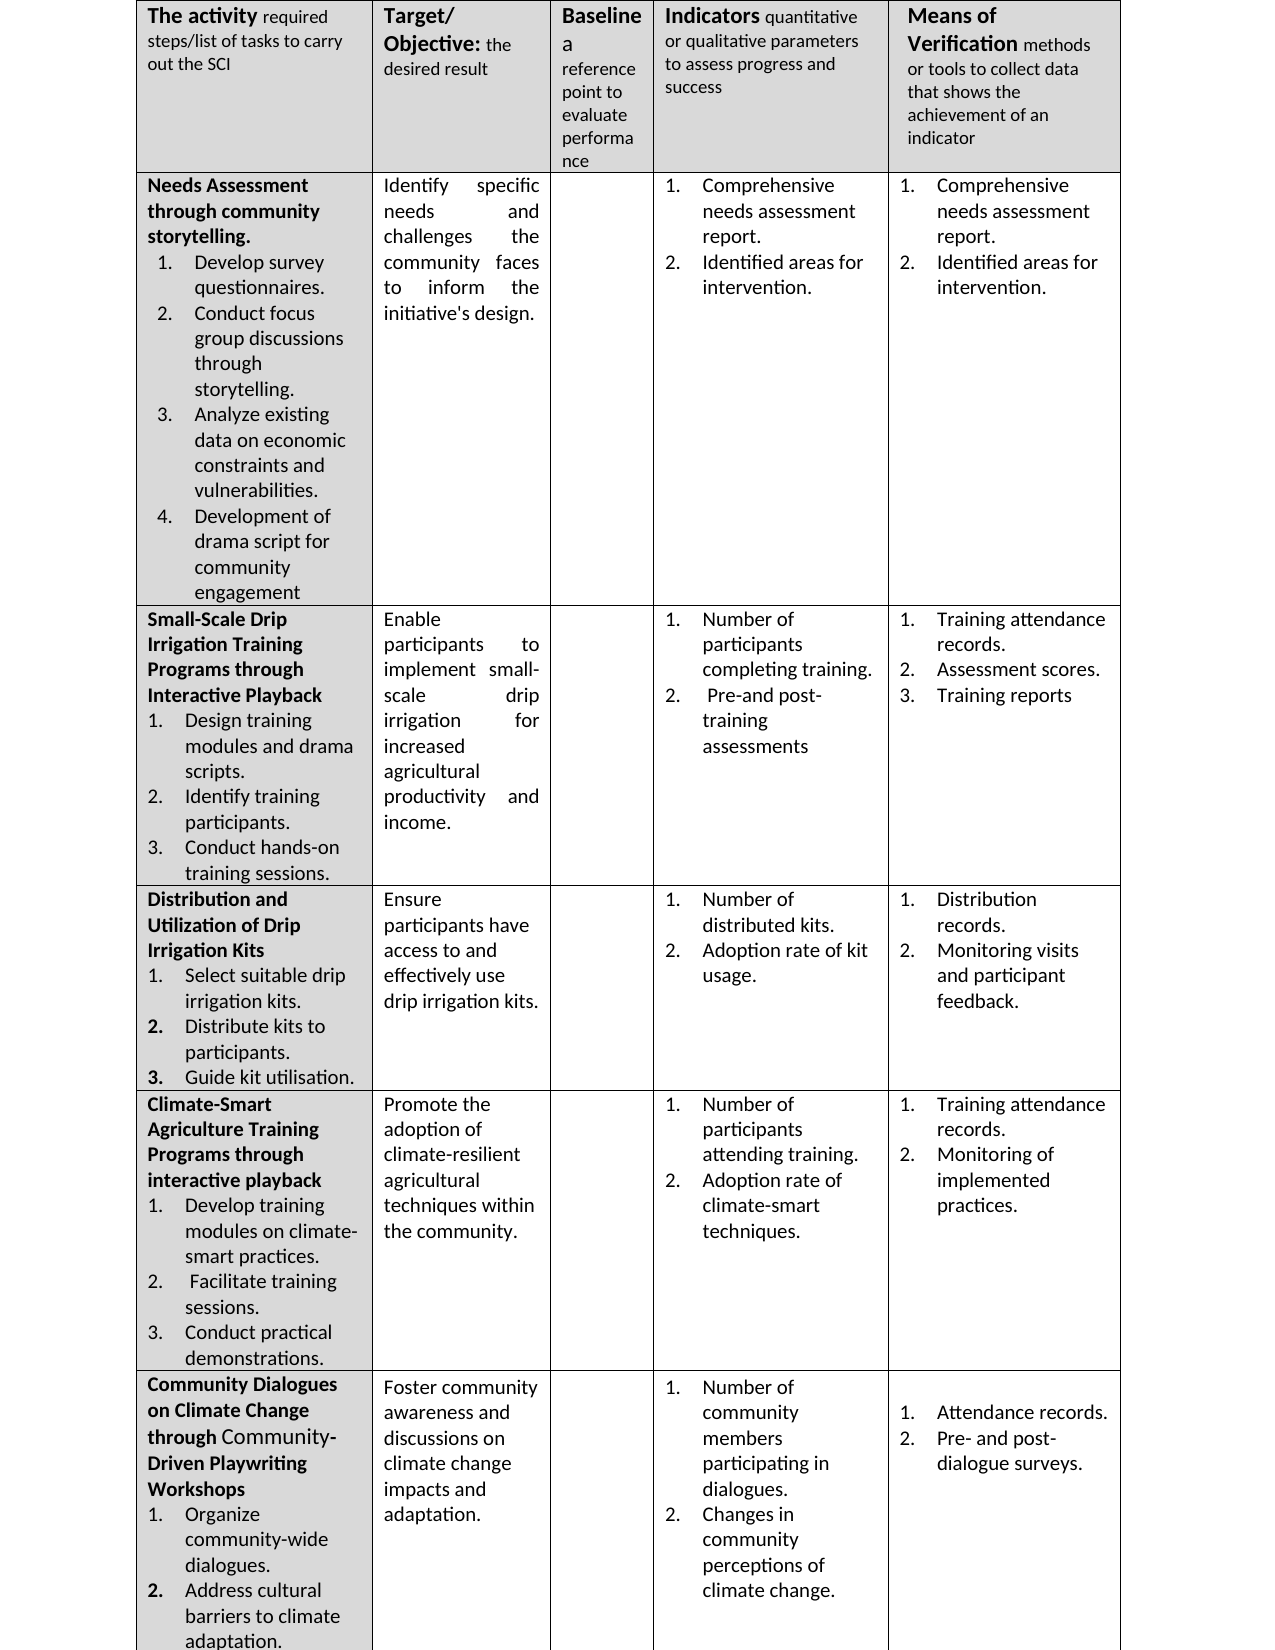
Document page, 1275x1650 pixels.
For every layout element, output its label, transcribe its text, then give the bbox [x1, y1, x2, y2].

table_cell [551, 606, 653, 885]
table_cell Number of participants completing training. Pre-and post-training assessments [654, 606, 888, 885]
table_cell Distribution and Utilization of Drip Irrigation Kits Select suitable drip irrigation kits. Distribute kits to participants. Guide kit utilisation. [137, 886, 372, 1090]
table_cell [551, 886, 653, 1090]
table_header The activity required steps/list of tasks to carry out the SCI [137, 1, 372, 172]
table_cell Needs Assessment through community storytelling. Develop survey questionnaires. Conduct focus group discussions through storytelling. Analyze existing data on economic constraints and vulnerabilities. Development of drama script for community engagement [137, 173, 372, 605]
table_header Means of Verification methods or tools to collect data that shows the achievement of an indicator [889, 1, 1120, 172]
table_cell Training attendance records. Monitoring of implemented practices. [889, 1091, 1120, 1370]
table_header Target/Objective: the desired result [373, 1, 550, 172]
table_header Baseline a reference point to evaluate performance [551, 1, 653, 172]
table_cell Comprehensive needs assessment report. Identified areas for intervention. [889, 173, 1120, 605]
table_cell Training attendance records. Assessment scores. Training reports [889, 606, 1120, 885]
table_cell Distribution records. Monitoring visits and participant feedback. [889, 886, 1120, 1090]
table_cell Community Dialogues on Climate Change through Community-Driven Playwriting Workshops Organize community-wide dialogues. Address cultural barriers to climate adaptation. [137, 1371, 372, 1650]
table_cell Number of participants attending training. Adoption rate of climate-smart techniques. [654, 1091, 888, 1370]
table_cell Enable participants to implement small-scale drip irrigation for increased agricultural productivity and income. [373, 606, 550, 885]
table_cell [551, 1371, 653, 1650]
table_cell Number of community members participating in dialogues. Changes in community perceptions of climate change. [654, 1371, 888, 1650]
table_cell Number of distributed kits. Adoption rate of kit usage. [654, 886, 888, 1090]
table_cell [551, 1091, 653, 1370]
table_cell Ensure participants have access to and effectively use drip irrigation kits. [373, 886, 550, 1090]
table_cell Foster community awareness and discussions on climate change impacts and adaptation. [373, 1371, 550, 1650]
table_cell Comprehensive needs assessment report. Identified areas for intervention. [654, 173, 888, 605]
table_header Indicators quantitative or qualitative parameters to assess progress and success [654, 1, 888, 172]
table_cell Identify specific needs and challenges the community faces to inform the initiative's design. [373, 173, 550, 605]
table_cell Climate-Smart Agriculture Training Programs through interactive playback Develop training modules on climate-smart practices. Facilitate training sessions. Conduct practical demonstrations. [137, 1091, 372, 1370]
table_cell Attendance records. Pre- and post-dialogue surveys. [889, 1371, 1120, 1650]
table_cell Small-Scale Drip Irrigation Training Programs through Interactive Playback Design training modules and drama scripts. Identify training participants. Conduct hands-on training sessions. [137, 606, 372, 885]
table_cell Promote the adoption of climate-resilient agricultural techniques within the community. [373, 1091, 550, 1370]
table_cell [551, 173, 653, 605]
